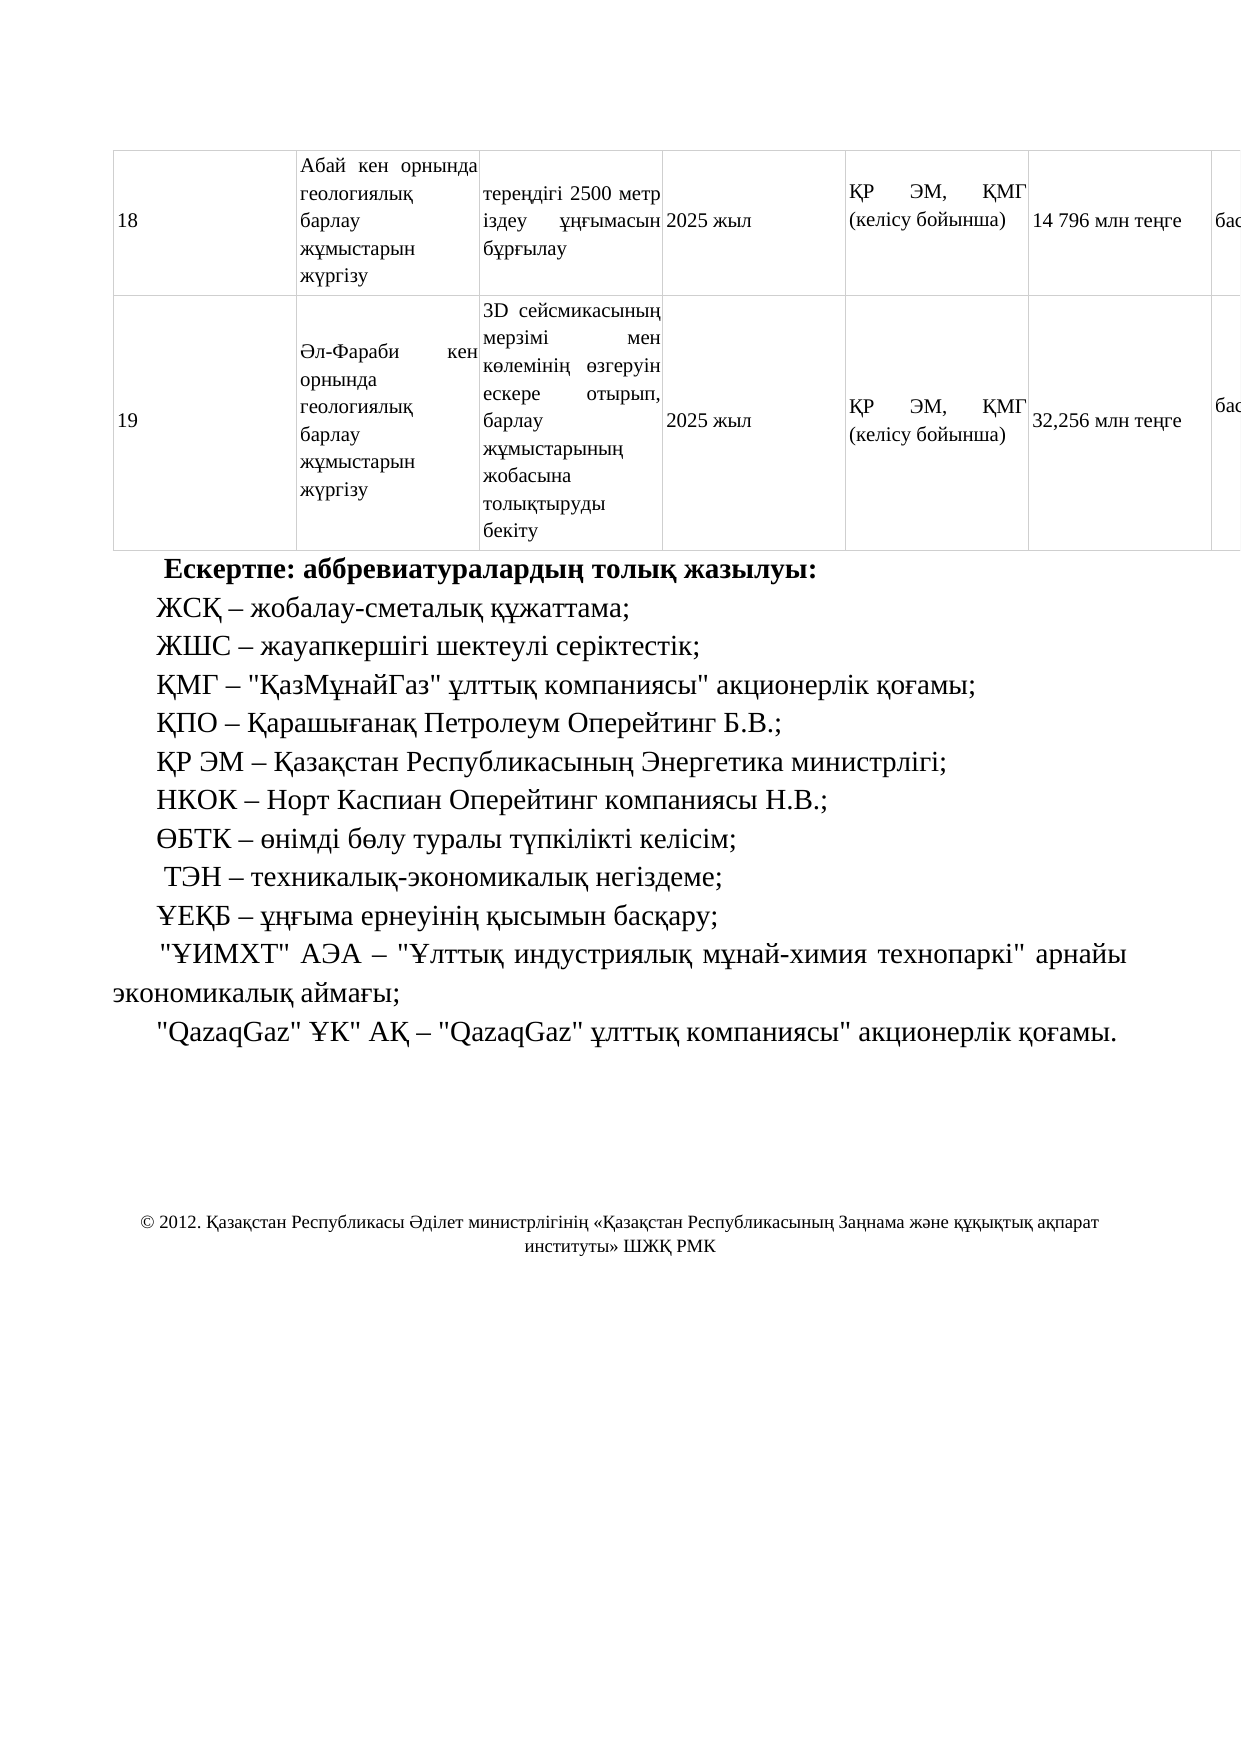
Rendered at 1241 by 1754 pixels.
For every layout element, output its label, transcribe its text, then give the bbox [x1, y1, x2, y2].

text "QazaqGaz" ҰК" АҚ – "QazaqGaz" ұлттық компаниясы" акционерлік қоғамы. [112, 1014, 1128, 1047]
table_cell 32,256 млн теңге [1029, 296, 1211, 550]
table_cell Әл-Фараби кен орнында геологиялық барлау жұмыстарын жүргізу [297, 296, 479, 550]
table_cell 2025 жыл [663, 296, 845, 550]
table_cell 14 796 млн теңге [1029, 151, 1211, 295]
text ЖСҚ – жобалау-сметалық құжаттама; [112, 590, 1128, 623]
text НКОК – Норт Каспиан Оперейтинг компаниясы Н.В.; [112, 782, 1128, 816]
text ӨБТК – өнімді бөлу туралы түпкілікті келісім; [112, 821, 1128, 854]
text ТЭН – техникалық-экономикалық негіздеме; [112, 859, 1128, 893]
table_cell тереңдігі 2500 метр іздеу ұңғымасын бұрғылау [480, 151, 662, 295]
text Ескертпе: аббревиатуралардың толық жазылуы: [112, 551, 1128, 585]
table_cell 18 [114, 151, 296, 295]
table_cell ҚР ЭМ, ҚМГ (келісу бойынша) [846, 296, 1028, 550]
table_cell 3D сейсмикасының мерзімі мен көлемінің өзгеруін ескере отырып, барлау жұмыстарының жобасына толықтыруды бекіту [480, 296, 662, 550]
table_cell Абай кен орнында геологиялық барлау жұмыстарын жүргізу [297, 151, 479, 295]
text ҰЕҚБ – ұңғыма ернеуінің қысымын басқару; [112, 898, 1128, 932]
text ҚМГ – "ҚазМұнайГаз" ұлттық компаниясы" акционерлік қоғамы; [112, 667, 1128, 700]
table_cell басқа көздер [1212, 296, 1240, 550]
text © 2012. Қазақстан Республикасы Әділет министрлігінің «Қазақстан Республикасының Заңнама және құқықтық ақпарат институты» ШЖҚ РМК [112, 1211, 1128, 1257]
text ҚР ЭМ – Қазақстан Республикасының Энергетика министрлігі; [112, 744, 1128, 777]
text "ҰИМХТ" АЭА – "Ұлттық индустриялық мұнай-химия технопаркі" арнайы экономикалық аймағы; [112, 937, 1128, 1009]
table_cell 19 [114, 296, 296, 550]
text ҚПО – Қарашығанақ Петролеум Оперейтинг Б.В.; [112, 705, 1128, 739]
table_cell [846, 151, 1028, 295]
text ЖШС – жауапкершігі шектеулі серіктестік; [112, 628, 1128, 662]
table_cell 2025 жыл [663, 151, 845, 295]
table_cell басқа көздер [1212, 151, 1240, 295]
